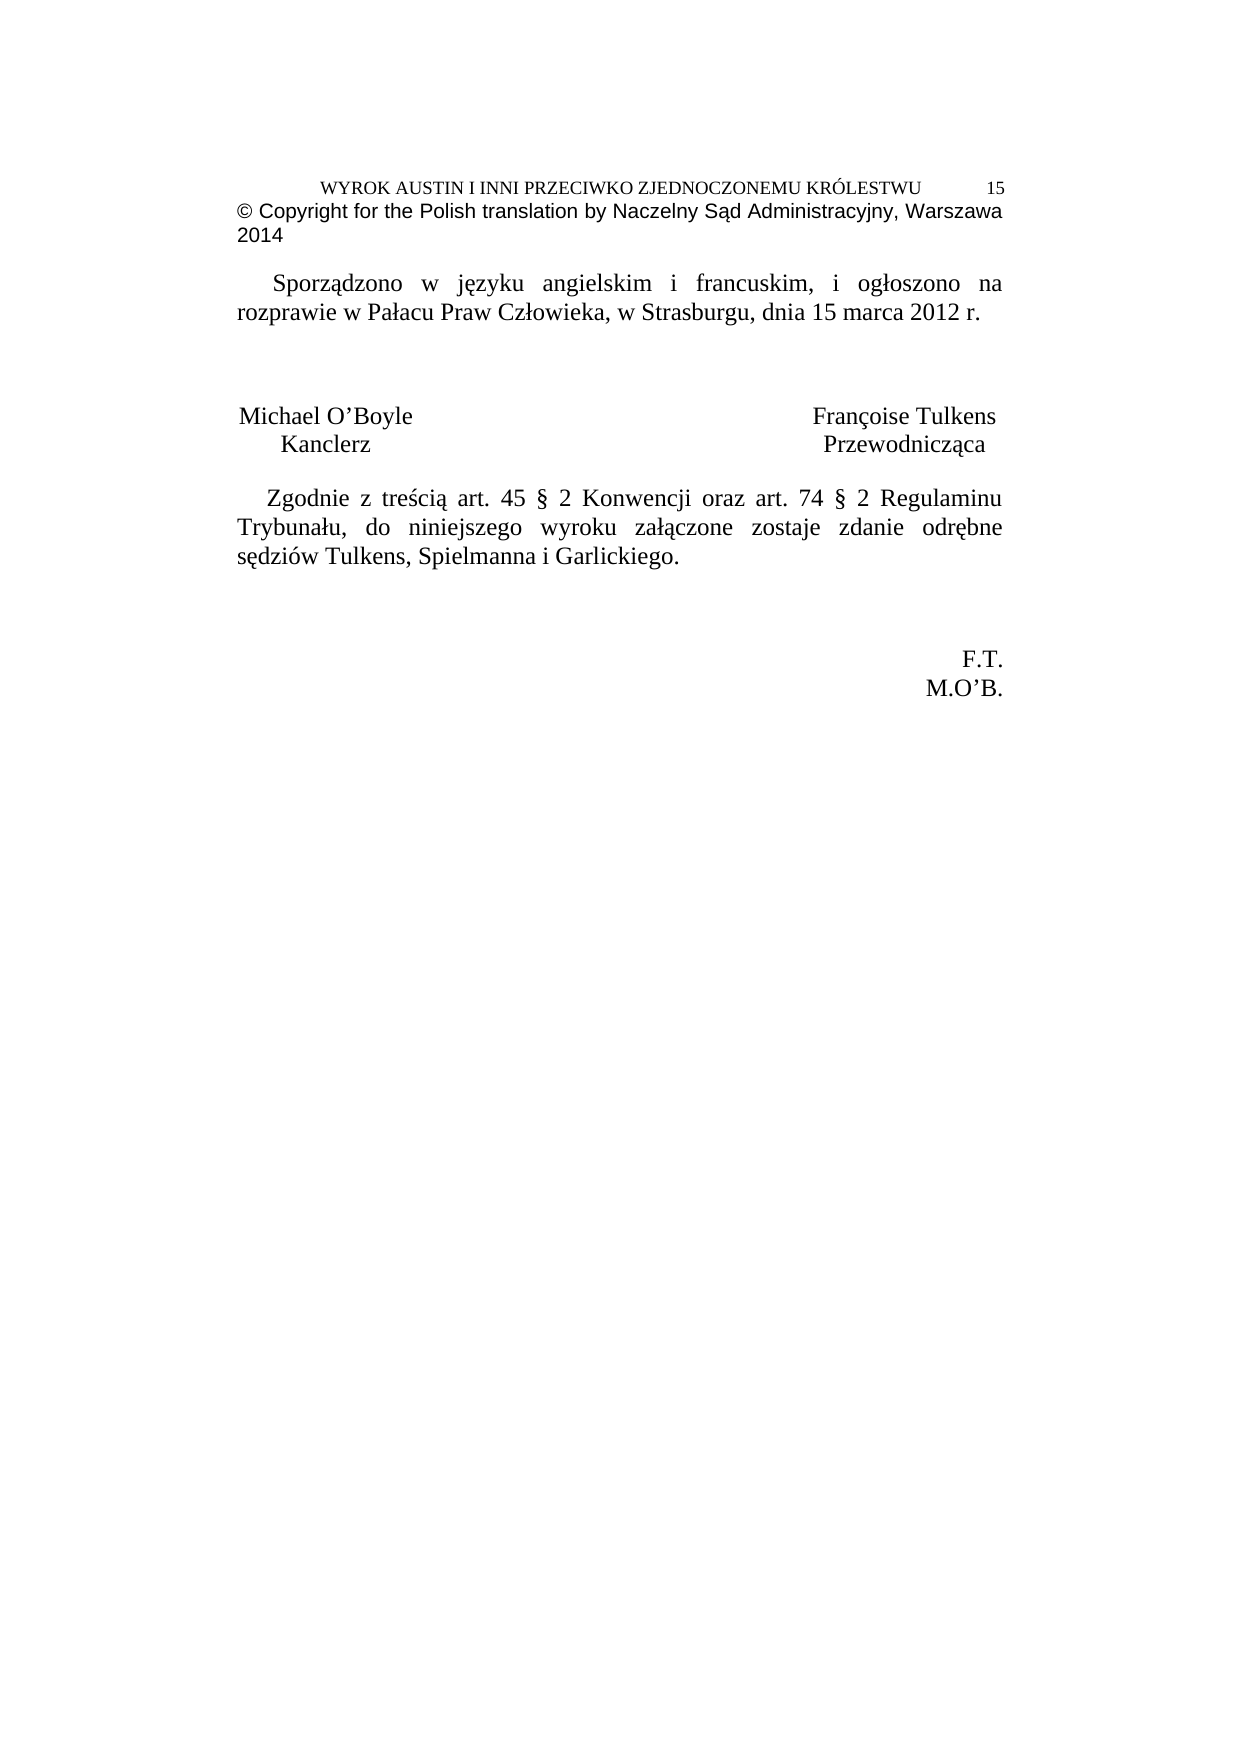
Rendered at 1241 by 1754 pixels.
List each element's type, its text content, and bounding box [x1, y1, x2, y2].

list Sporządzono w języku angielskim i francuskim, i ogłoszono na rozprawie w Pałacu Praw Człowieka, w Strasburgu, dnia 15 marca 2012 r. [237, 268, 1003, 326]
text Zgodnie z treścią art. 45 § 2 Konwencji oraz art. 74 § 2 Regulaminu Trybunału, do niniejszego wyroku załączone zostaje zdanie odrębne sędziów Tulkens, Spielmanna i Garlickiego. [237, 483, 1003, 569]
text Michael O’Boyle Françoise Tulkens Kanclerz Przewodnicząca [237, 401, 1003, 458]
text F.T. M.O’B. [237, 644, 1003, 702]
